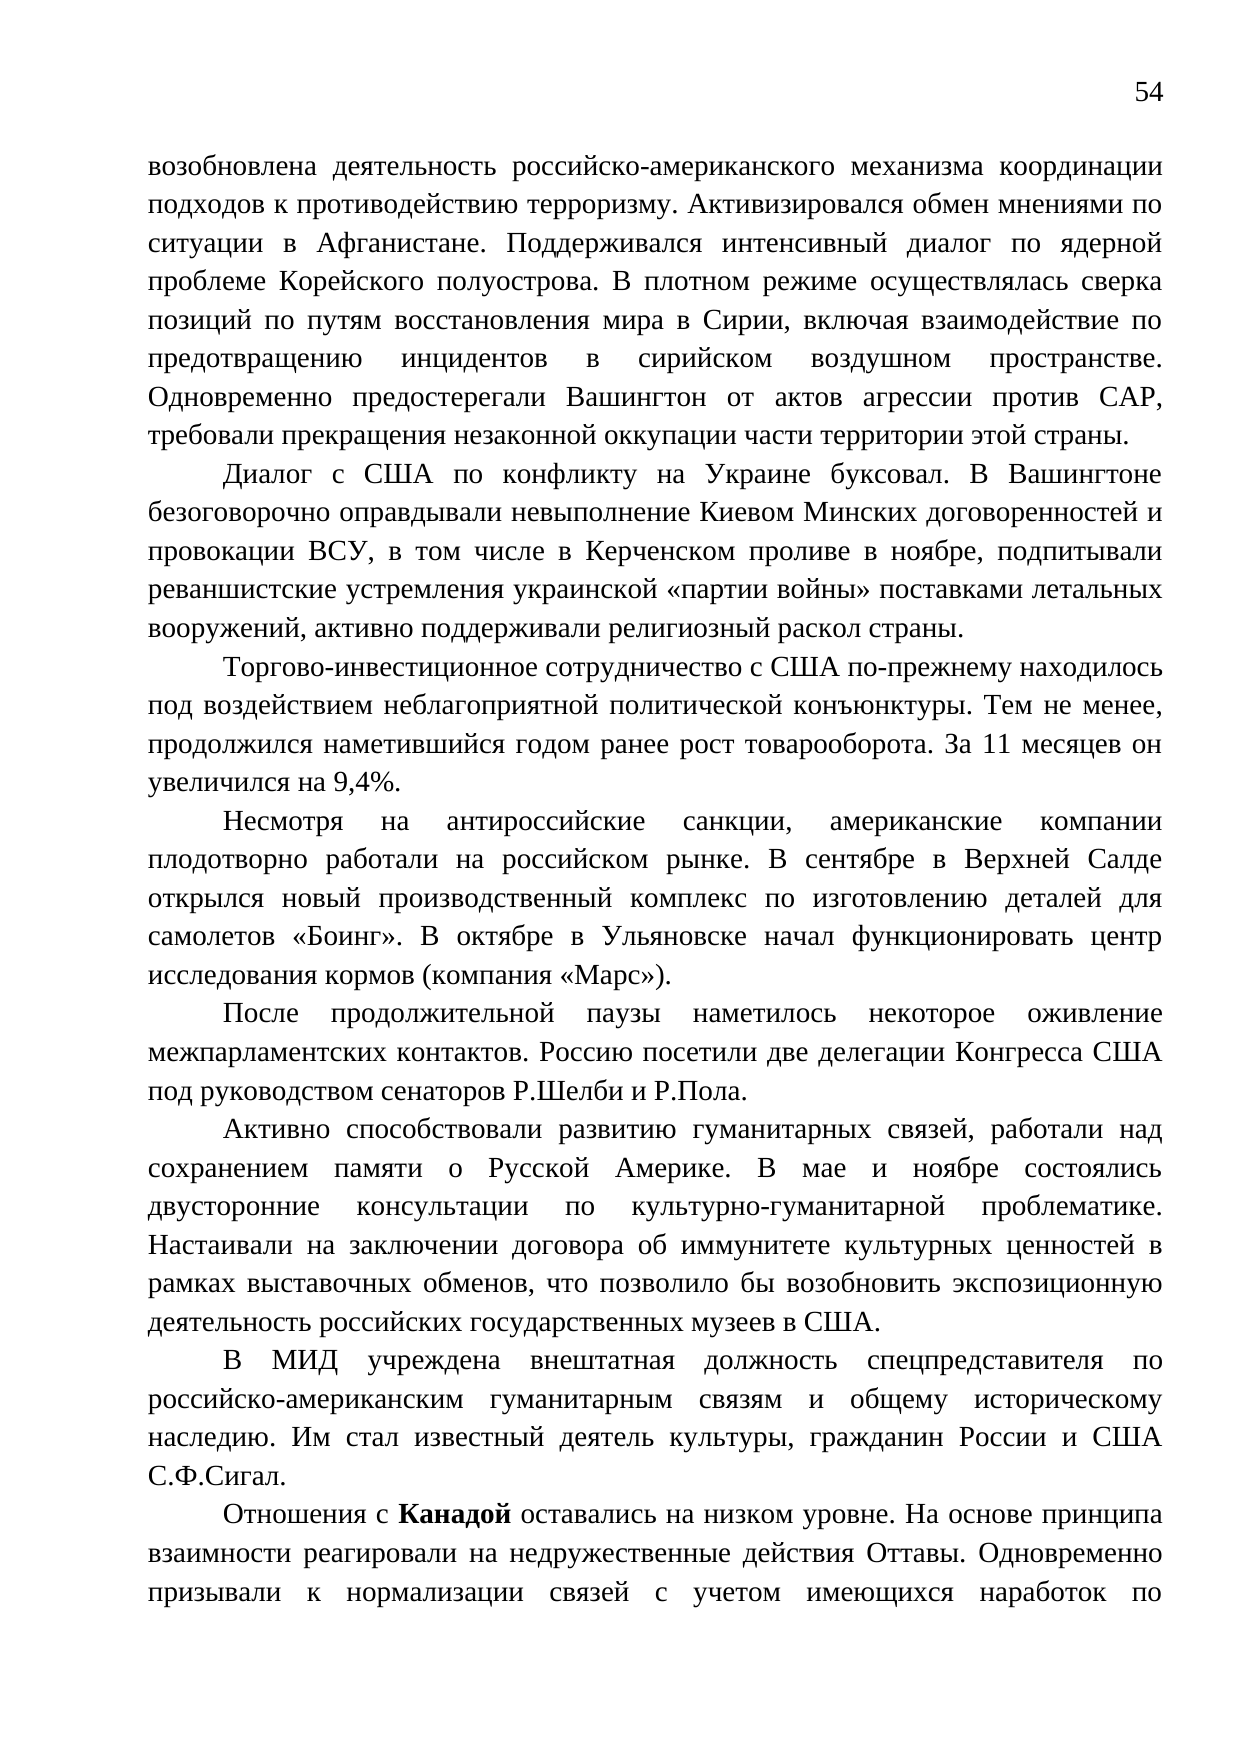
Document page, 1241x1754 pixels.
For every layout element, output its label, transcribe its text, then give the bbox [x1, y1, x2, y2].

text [148, 1497, 1163, 1607]
text Диалог с США по конфликту на Украине буксовал. В Вашингтоне безоговорочно оправдывали невыполнение Киевом Минских договоренностей и провокации ВСУ, в том числе в Керченском проливе в ноябре, подпитывали реваншистские устремления украинской «партии войны» поставками летальных вооружений, активно поддерживали религиозный раскол страны. [148, 456, 1163, 644]
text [148, 148, 1163, 451]
text Несмотря на антироссийские санкции, американские компании плодотворно работали на российском рынке. В сентябре в Верхней Салде открылся новый производственный комплекс по изготовлению деталей для самолетов «Боинг». В октябре в Ульяновске начал функционировать центр исследования кормов (компания «Марс»). [148, 803, 1163, 991]
text После продолжительной паузы наметилось некоторое оживление межпарламентских контактов. Россию посетили две делегации Конгресса США под руководством сенаторов Р.Шелби и Р.Пола. [148, 996, 1163, 1106]
text В МИД учреждена внештатная должность спецпредставителя по российско-американским гуманитарным связям и общему историческому наследию. Им стал известный деятель культуры, гражданин России и США С.Ф.Сигал. [148, 1342, 1163, 1492]
text Активно способствовали развитию гуманитарных связей, работали над сохранением памяти о Русской Америке. В мае и ноябре состоялись двусторонние консультации по культурно-гуманитарной проблематике. Настаивали на заключении договора об иммунитете культурных ценностей в рамках выставочных обменов, что позволило бы возобновить экспозиционную деятельность российских государственных музеев в США. [148, 1111, 1163, 1337]
text Торгово-инвестиционное сотрудничество с США по-прежнему находилось под воздействием неблагоприятной политической конъюнктуры. Тем не менее, продолжился наметившийся годом ранее рост товарооборота. За 11 месяцев он увеличился на 9,4%. [148, 649, 1163, 798]
